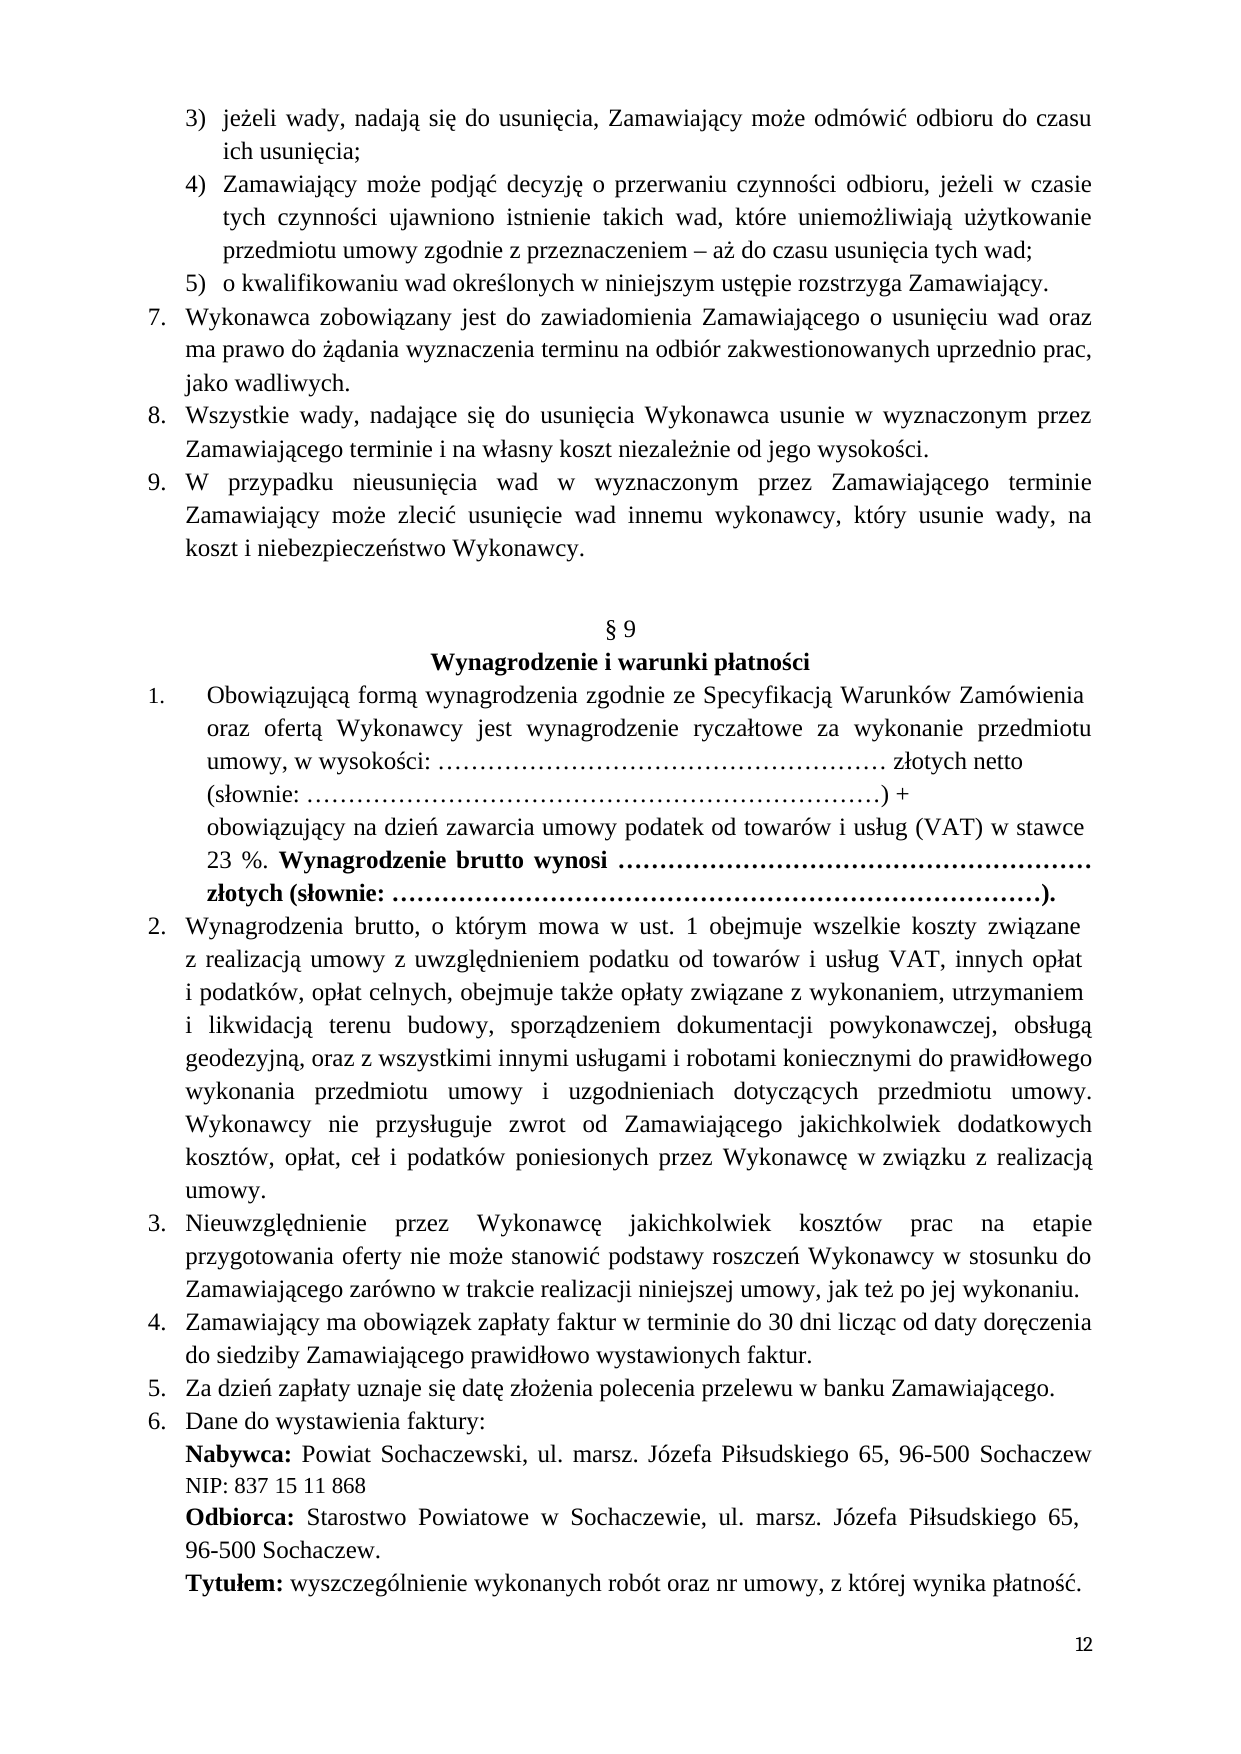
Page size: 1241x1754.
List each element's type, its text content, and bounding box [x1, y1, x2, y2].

text Wynagrodzenie i warunki płatności [148, 647, 1093, 676]
text (słownie: ……………………………………………………………) + [207, 779, 1093, 808]
text § 9 [148, 614, 1093, 643]
text Tytułem: wyszczególnienie wykonanych robót oraz nr umowy, z której wynika płatność. [185, 1568, 1093, 1597]
list Nieuwzględnienie przez Wykonawcę jakichkolwiek kosztów prac na etapie przygotowania oferty nie może stanowić podstawy roszczeń Wykonawcy w stosunku do Zamawiającego zarówno w trakcie realizacji niniejszej umowy, jak też po jej wykonaniu. [148, 1208, 1093, 1303]
list Wszystkie wady, nadające się do usunięcia Wykonawca usunie w wyznaczonym przez Zamawiającego terminie i na własny koszt niezależnie od jego wysokości. [148, 401, 1093, 462]
list o kwalifikowaniu wad określonych w niniejszym ustępie rozstrzyga Zamawiający. [185, 268, 1093, 297]
list W przypadku nieusunięcia wad w wyznaczonym przez Zamawiającego terminie Zamawiający może zlecić usunięcie wad innemu wykonawcy, który usunie wady, na koszt i niebezpieczeństwo Wykonawcy. [148, 467, 1093, 561]
list Zamawiający ma obowiązek zapłaty faktur w terminie do 30 dni licząc od daty doręczenia do siedziby Zamawiającego prawidłowo wystawionych faktur. [148, 1307, 1093, 1369]
text obowiązujący na dzień zawarcia umowy podatek od towarów i usług (VAT) w stawce 23 %. Wynagrodzenie brutto wynosi ………………………………………………… złotych (słownie: ……………………………………………………………………). [207, 812, 1093, 907]
text Nabywca: Powiat Sochaczewski, ul. marsz. Józefa Piłsudskiego 65, 96-500 Sochaczew NIP: 837 15 11 868 [185, 1439, 1093, 1498]
list jeżeli wady, nadają się do usunięcia, Zamawiający może odmówić odbioru do czasu ich usunięcia; [185, 103, 1093, 165]
list Za dzień zapłaty uznaje się datę złożenia polecenia przelewu w banku Zamawiającego. [148, 1373, 1093, 1402]
list Dane do wystawienia faktury: [148, 1406, 1093, 1435]
list Wykonawca zobowiązany jest do zawiadomienia Zamawiającego o usunięciu wad oraz ma prawo do żądania wyznaczenia terminu na odbiór zakwestionowanych uprzednio prac, jako wadliwych. [148, 302, 1093, 396]
list Obowiązującą formą wynagrodzenia zgodnie ze Specyfikacją Warunków Zamówienia oraz ofertą Wykonawcy jest wynagrodzenie ryczałtowe za wykonanie przedmiotu umowy, w wysokości: ……………………………………………… złotych netto [148, 680, 1093, 775]
text Odbiorca: Starostwo Powiatowe w Sochaczewie, ul. marsz. Józefa Piłsudskiego 65, 96-500 Sochaczew. [185, 1502, 1093, 1564]
list Wynagrodzenia brutto, o którym mowa w ust. 1 obejmuje wszelkie koszty związane z realizacją umowy z uwzględnieniem podatku od towarów i usług VAT, innych opłat i podatków, opłat celnych, obejmuje także opłaty związane z wykonaniem, utrzymaniem i likwidacją terenu budowy, sporządzeniem dokumentacji powykonawczej, obsługą geodezyjną, oraz z wszystkimi innymi usługami i robotami koniecznymi do prawidłowego wykonania przedmiotu umowy i uzgodnieniach dotyczących przedmiotu umowy. Wykonawcy nie przysługuje zwrot od Zamawiającego jakichkolwiek dodatkowych kosztów, opłat, ceł i podatków poniesionych przez Wykonawcę w związku z realizacją umowy. [148, 911, 1093, 1204]
list Zamawiający może podjąć decyzję o przerwaniu czynności odbioru, jeżeli w czasie tych czynności ujawniono istnienie takich wad, które uniemożliwiają użytkowanie przedmiotu umowy zgodnie z przeznaczeniem – aż do czasu usunięcia tych wad; [185, 169, 1093, 264]
